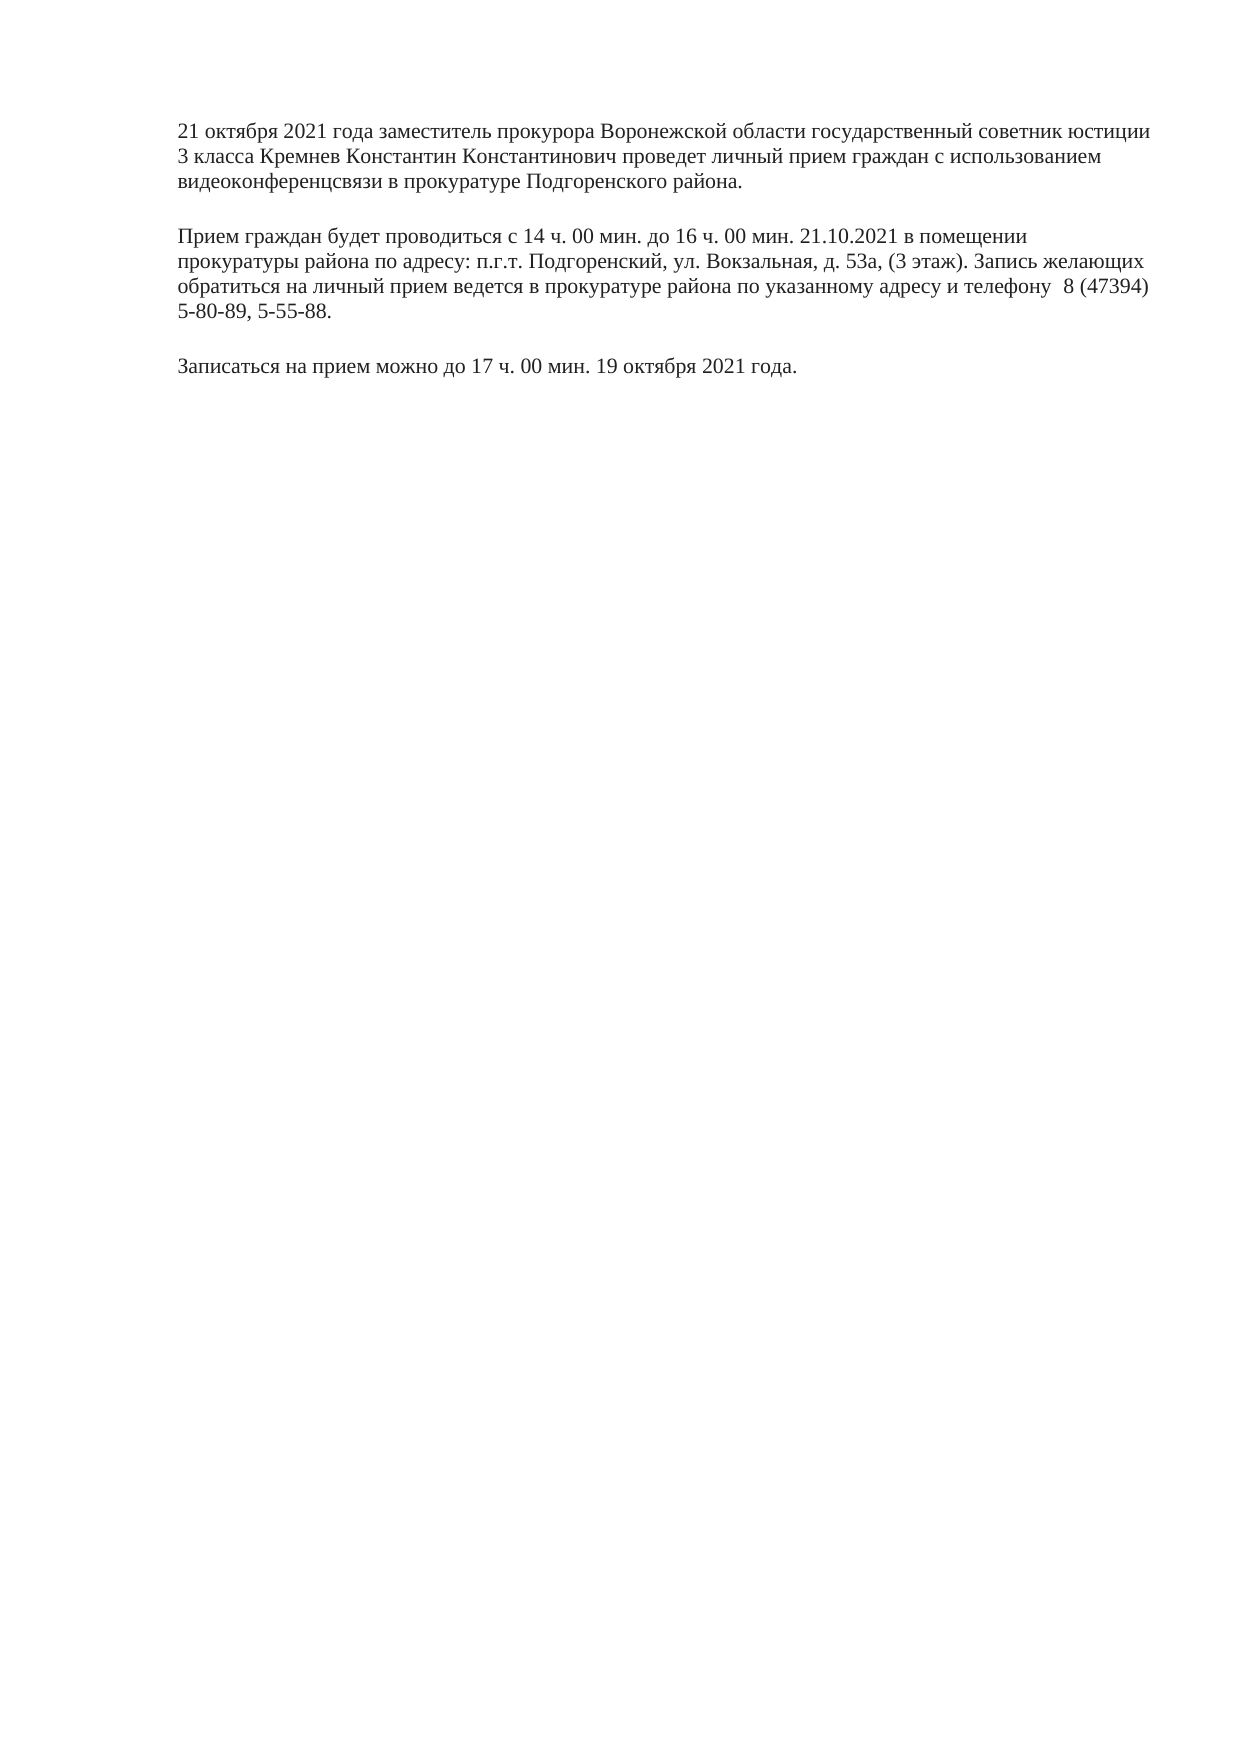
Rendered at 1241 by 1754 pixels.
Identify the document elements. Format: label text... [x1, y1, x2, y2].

text 21 октября 2021 года заместитель прокурора Воронежской области государственный советник юстиции 3 класса Кремнев Константин Константинович проведет личный прием граждан с использованием видеоконференцсвязи в прокуратуре Подгоренского района. [177, 118, 1152, 194]
text Прием граждан будет проводиться с 14 ч. 00 мин. до 16 ч. 00 мин. 21.10.2021 в помещении прокуратуры района по адресу: п.г.т. Подгоренский, ул. Вокзальная, д. 53а, (3 этаж). Запись желающих обратиться на личный прием ведется в прокуратуре района по указанному адресу и телефону 8 (47394) 5-80-89, 5-55-88. [177, 223, 1152, 324]
text Записаться на прием можно до 17 ч. 00 мин. 19 октября 2021 года. [177, 353, 1152, 378]
